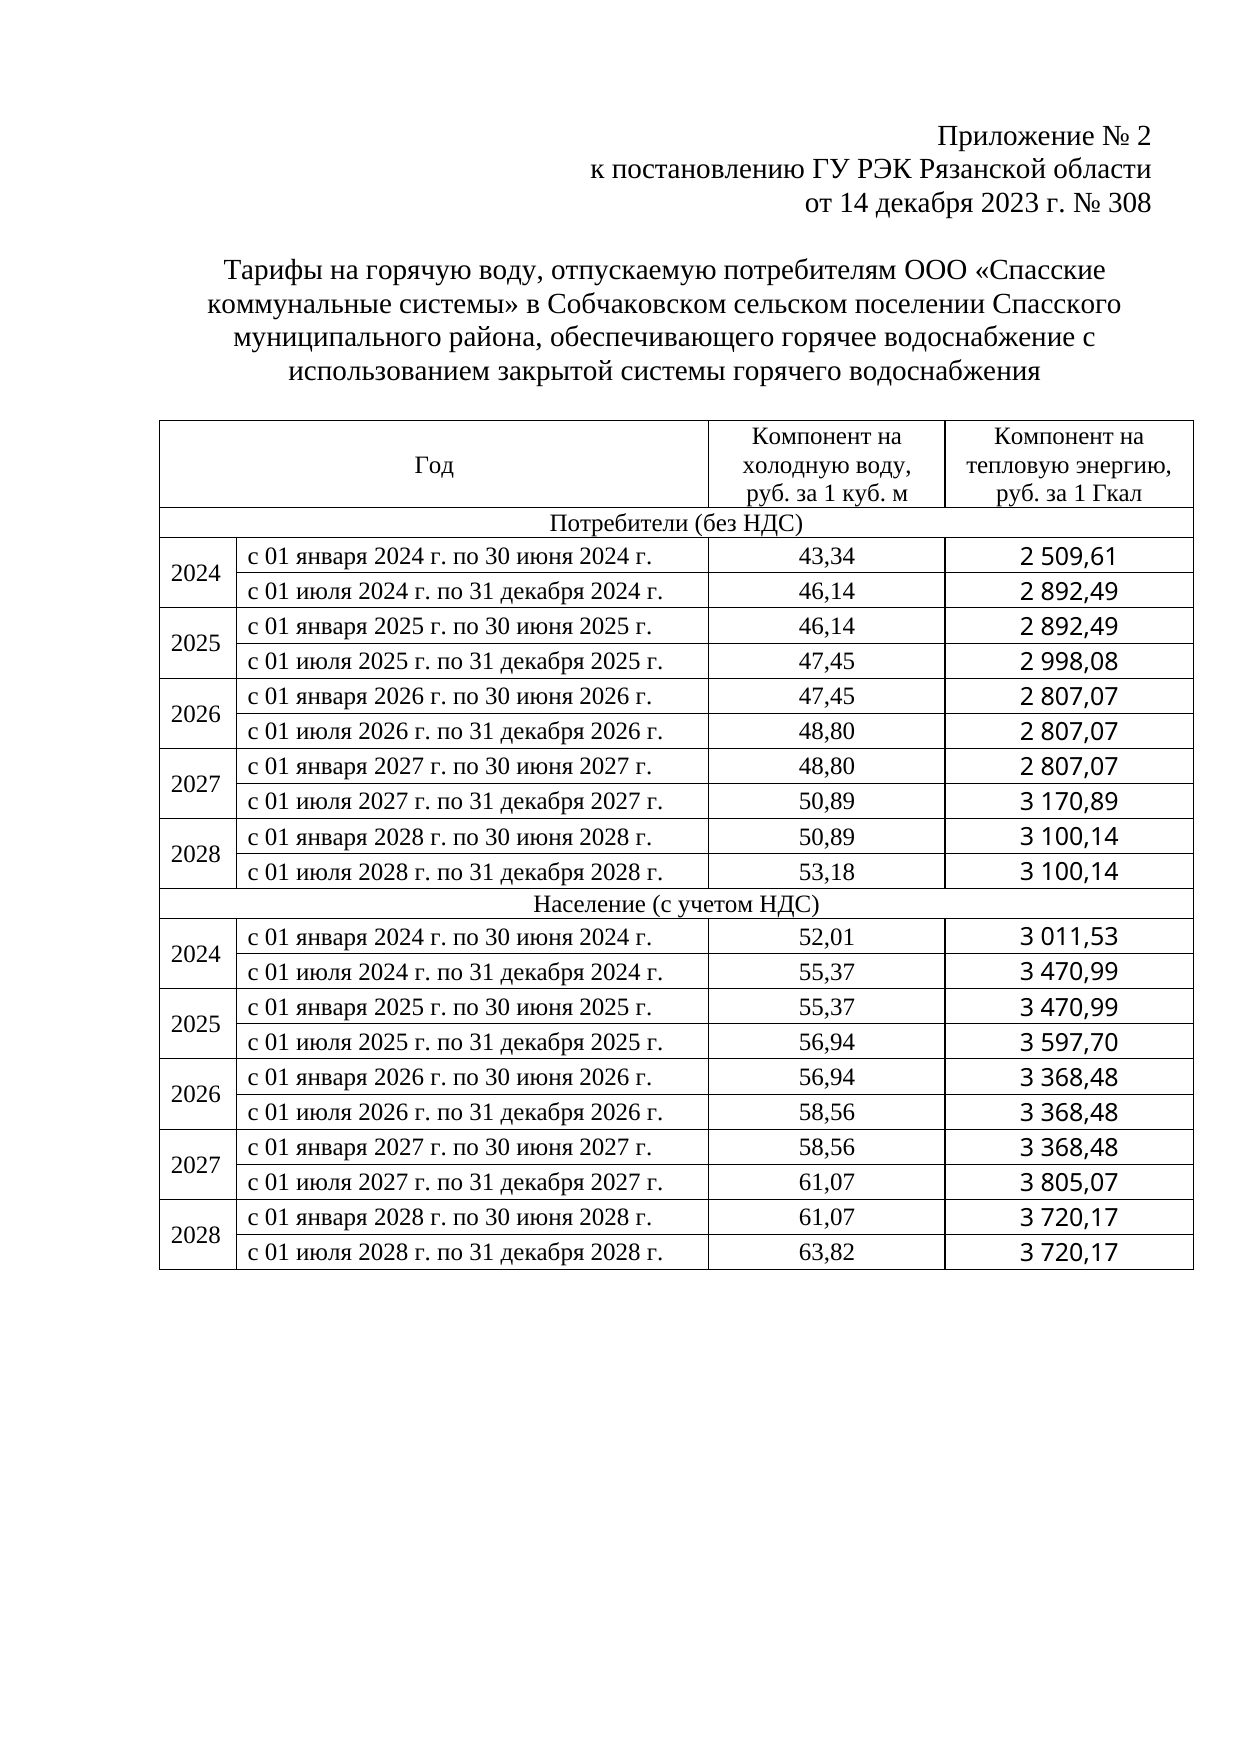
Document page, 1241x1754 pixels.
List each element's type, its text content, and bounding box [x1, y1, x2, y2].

table_cell с 01 января 2026 г. по 30 июня 2026 г. [237, 1059, 708, 1093]
table_cell 2026 [160, 679, 236, 748]
table_cell 3 470,99 [946, 989, 1193, 1023]
table_cell с 01 января 2025 г. по 30 июня 2025 г. [237, 608, 708, 642]
table_cell 61,07 [709, 1200, 944, 1234]
table_cell 46,14 [709, 573, 944, 607]
table_cell 56,94 [709, 1024, 944, 1058]
table_cell с 01 июля 2024 г. по 31 декабря 2024 г. [237, 573, 708, 607]
table_cell 2026 [160, 1059, 236, 1128]
table_cell 43,34 [709, 538, 944, 572]
table_cell с 01 января 2028 г. по 30 июня 2028 г. [237, 819, 708, 853]
table_cell 3 368,48 [946, 1059, 1193, 1093]
table_cell 50,89 [709, 784, 944, 818]
table_cell с 01 января 2028 г. по 30 июня 2028 г. [237, 1200, 708, 1234]
table_cell с 01 июля 2025 г. по 31 декабря 2025 г. [237, 1024, 708, 1058]
table_cell 3 368,48 [946, 1130, 1193, 1164]
table_cell 2028 [160, 819, 236, 888]
table_cell Потребители (без НДС) [160, 508, 1193, 537]
table_cell 2027 [160, 749, 236, 818]
table_cell 46,14 [709, 608, 944, 642]
text от 14 декабря 2023 г. № 308 [177, 185, 1152, 219]
table_cell с 01 июля 2025 г. по 31 декабря 2025 г. [237, 644, 708, 677]
table_cell 3 100,14 [946, 854, 1193, 888]
table_cell с 01 июля 2026 г. по 31 декабря 2026 г. [237, 1095, 708, 1128]
table_cell 55,37 [709, 954, 944, 988]
table_cell с 01 июля 2027 г. по 31 декабря 2027 г. [237, 784, 708, 818]
table_cell 58,56 [709, 1095, 944, 1128]
table_cell 47,45 [709, 644, 944, 677]
table_cell с 01 января 2027 г. по 30 июня 2027 г. [237, 1130, 708, 1164]
table_cell Население (с учетом НДС) [160, 889, 1193, 918]
table_header Компонент на холодную воду, руб. за [709, 421, 944, 507]
table_header Компонент на тепловую энергию, руб. за 1 Гкал [946, 421, 1193, 507]
table_cell 3 170,89 [946, 784, 1193, 818]
table_cell 52,01 [709, 919, 944, 953]
table_cell 2 807,07 [946, 714, 1193, 748]
table_cell с 01 июля 2027 г. по 31 декабря 2027 г. [237, 1165, 708, 1199]
table_cell 48,80 [709, 749, 944, 783]
table_cell 61,07 [709, 1165, 944, 1199]
table_cell 58,56 [709, 1130, 944, 1164]
table_cell с 01 января 2026 г. по 30 июня 2026 г. [237, 679, 708, 713]
table_cell 2 892,49 [946, 608, 1193, 642]
table_cell 3 720,17 [946, 1235, 1193, 1269]
text к постановлению ГУ РЭК Рязанской области [177, 152, 1152, 185]
table_cell 3 011,53 [946, 919, 1193, 953]
table_cell с 01 июля 2026 г. по 31 декабря 2026 г. [237, 714, 708, 748]
table_cell 2024 [160, 919, 236, 988]
table_cell 53,18 [709, 854, 944, 888]
table_cell с 01 января 2025 г. по 30 июня 2025 г. [237, 989, 708, 1023]
table_cell 2 892,49 [946, 573, 1193, 607]
table_cell 3 720,17 [946, 1200, 1193, 1234]
table_cell 2025 [160, 608, 236, 677]
table_cell 3 597,70 [946, 1024, 1193, 1058]
table_cell 2 807,07 [946, 679, 1193, 713]
table_cell 56,94 [709, 1059, 944, 1093]
table_cell с 01 января 2024 г. по 30 июня 2024 г. [237, 538, 708, 572]
table_cell 48,80 [709, 714, 944, 748]
table_cell с 01 января 2027 г. по 30 июня 2027 г. [237, 749, 708, 783]
table_cell с 01 июля 2028 г. по 31 декабря 2028 г. [237, 854, 708, 888]
table_cell 2 807,07 [946, 749, 1193, 783]
table_cell с 01 января 2024 г. по 30 июня 2024 г. [237, 919, 708, 953]
table_cell 2028 [160, 1200, 236, 1269]
table_cell 50,89 [709, 819, 944, 853]
table_cell 3 100,14 [946, 819, 1193, 853]
text Приложение № 2 [177, 118, 1152, 152]
table_cell с 01 июля 2028 г. по 31 декабря 2028 г. [237, 1235, 708, 1269]
table_header Год [160, 421, 708, 507]
table_cell 63,82 [709, 1235, 944, 1269]
table_cell 3 805,07 [946, 1165, 1193, 1199]
table_cell 2027 [160, 1130, 236, 1199]
table_cell 2 998,08 [946, 644, 1193, 677]
table_cell с 01 июля 2024 г. по 31 декабря 2024 г. [237, 954, 708, 988]
table_cell 55,37 [709, 989, 944, 1023]
table_cell 3 368,48 [946, 1095, 1193, 1128]
table_cell 2024 [160, 538, 236, 607]
table_cell 3 470,99 [946, 954, 1193, 988]
table_cell 2 509,61 [946, 538, 1193, 572]
table_cell 47,45 [709, 679, 944, 713]
table_cell 2025 [160, 989, 236, 1058]
list Тарифы на горячую воду, отпускаемую потребителям ООО «Спасские коммунальные системы» в Собчаковском сельском поселении Спасского муниципального района, обеспечивающего горячее водоснабжение с использованием закрытой системы горячего водоснабжения [177, 252, 1152, 386]
